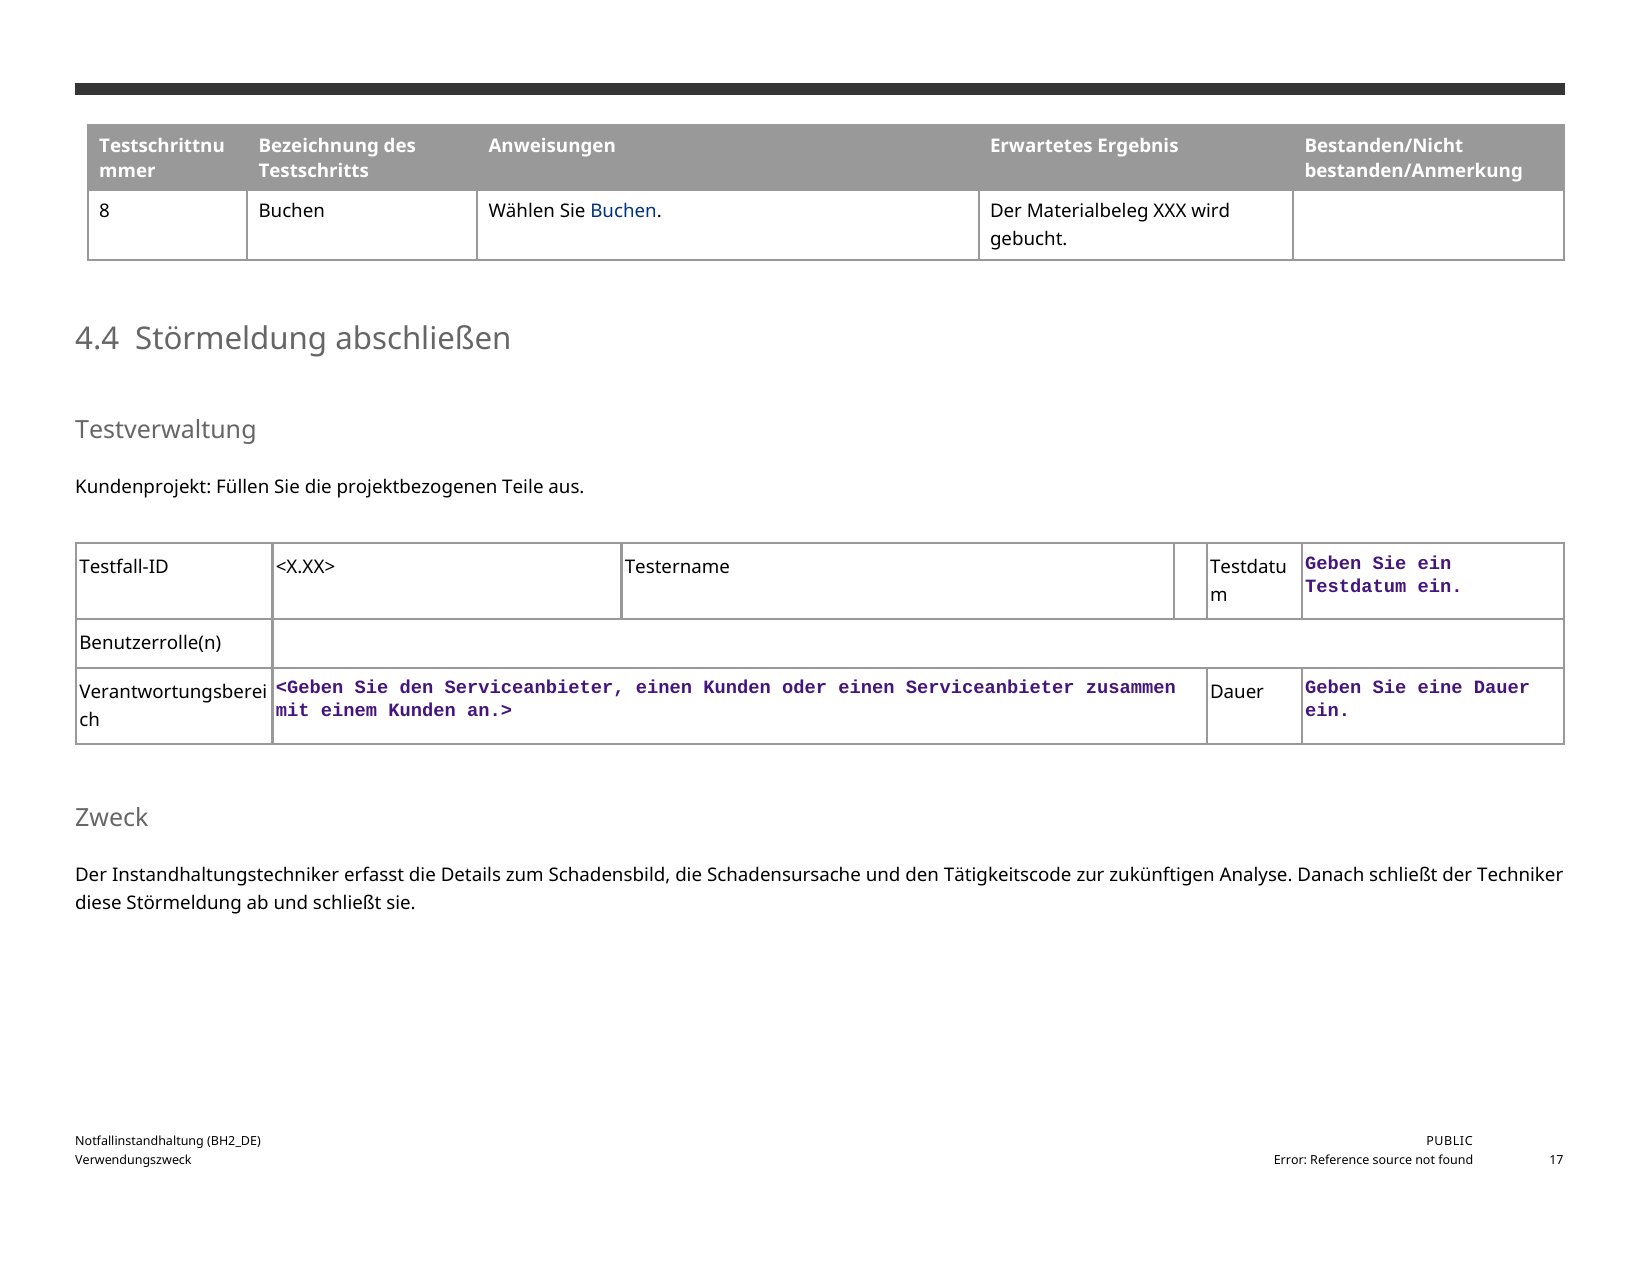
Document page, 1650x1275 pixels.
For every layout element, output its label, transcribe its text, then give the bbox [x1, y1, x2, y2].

table_header Testername [623, 544, 1173, 618]
table_header Erwartetes Ergebnis [980, 126, 1292, 189]
table_header Anweisungen [478, 126, 978, 189]
table_cell [1294, 191, 1563, 259]
table_header Testfall-ID [77, 544, 271, 618]
table_cell Der Materialbeleg XXX wird gebucht. [980, 191, 1292, 259]
title Testverwaltung [75, 415, 1565, 444]
table_header Bezeichnung des Testschritts [248, 126, 476, 189]
table_header Bestanden/Nicht bestanden/Anmerkung [1294, 126, 1563, 189]
table_cell Verantwortungsbereich [77, 669, 271, 743]
table_cell Buchen [248, 191, 476, 259]
text Der Instandhaltungstechniker erfasst die Details zum Schadensbild, die Schadensursache und den Tätigkeitscode zur zukünftigen Analyse. Danach schließt der Techniker diese Störmeldung ab und schließt sie. [75, 862, 1565, 915]
subtitle Störmeldung abschließen [75, 319, 1565, 357]
table_cell Geben Sie eine Dauer ein. [1303, 669, 1563, 743]
table_header Testschrittnummer [89, 126, 246, 189]
table_cell Wählen Sie Buchen. [478, 191, 978, 259]
table_header Testdatum [1208, 544, 1301, 618]
table_header [1175, 544, 1206, 618]
title Zweck [75, 803, 1565, 832]
table_cell Benutzerrolle(n) [77, 620, 271, 667]
text Kundenprojekt: Füllen Sie die projektbezogenen Teile aus. [75, 473, 1565, 499]
table_header Geben Sie ein Testdatum ein. [1303, 544, 1563, 618]
table_header <X.XX> [274, 544, 620, 618]
table_cell 8 [89, 191, 246, 259]
table_cell <Geben Sie den Serviceanbieter, einen Kunden oder einen Serviceanbieter zusammen mit einem Kunden an.> [274, 669, 1206, 743]
table_cell [274, 620, 1563, 667]
table_cell Dauer [1208, 669, 1301, 743]
